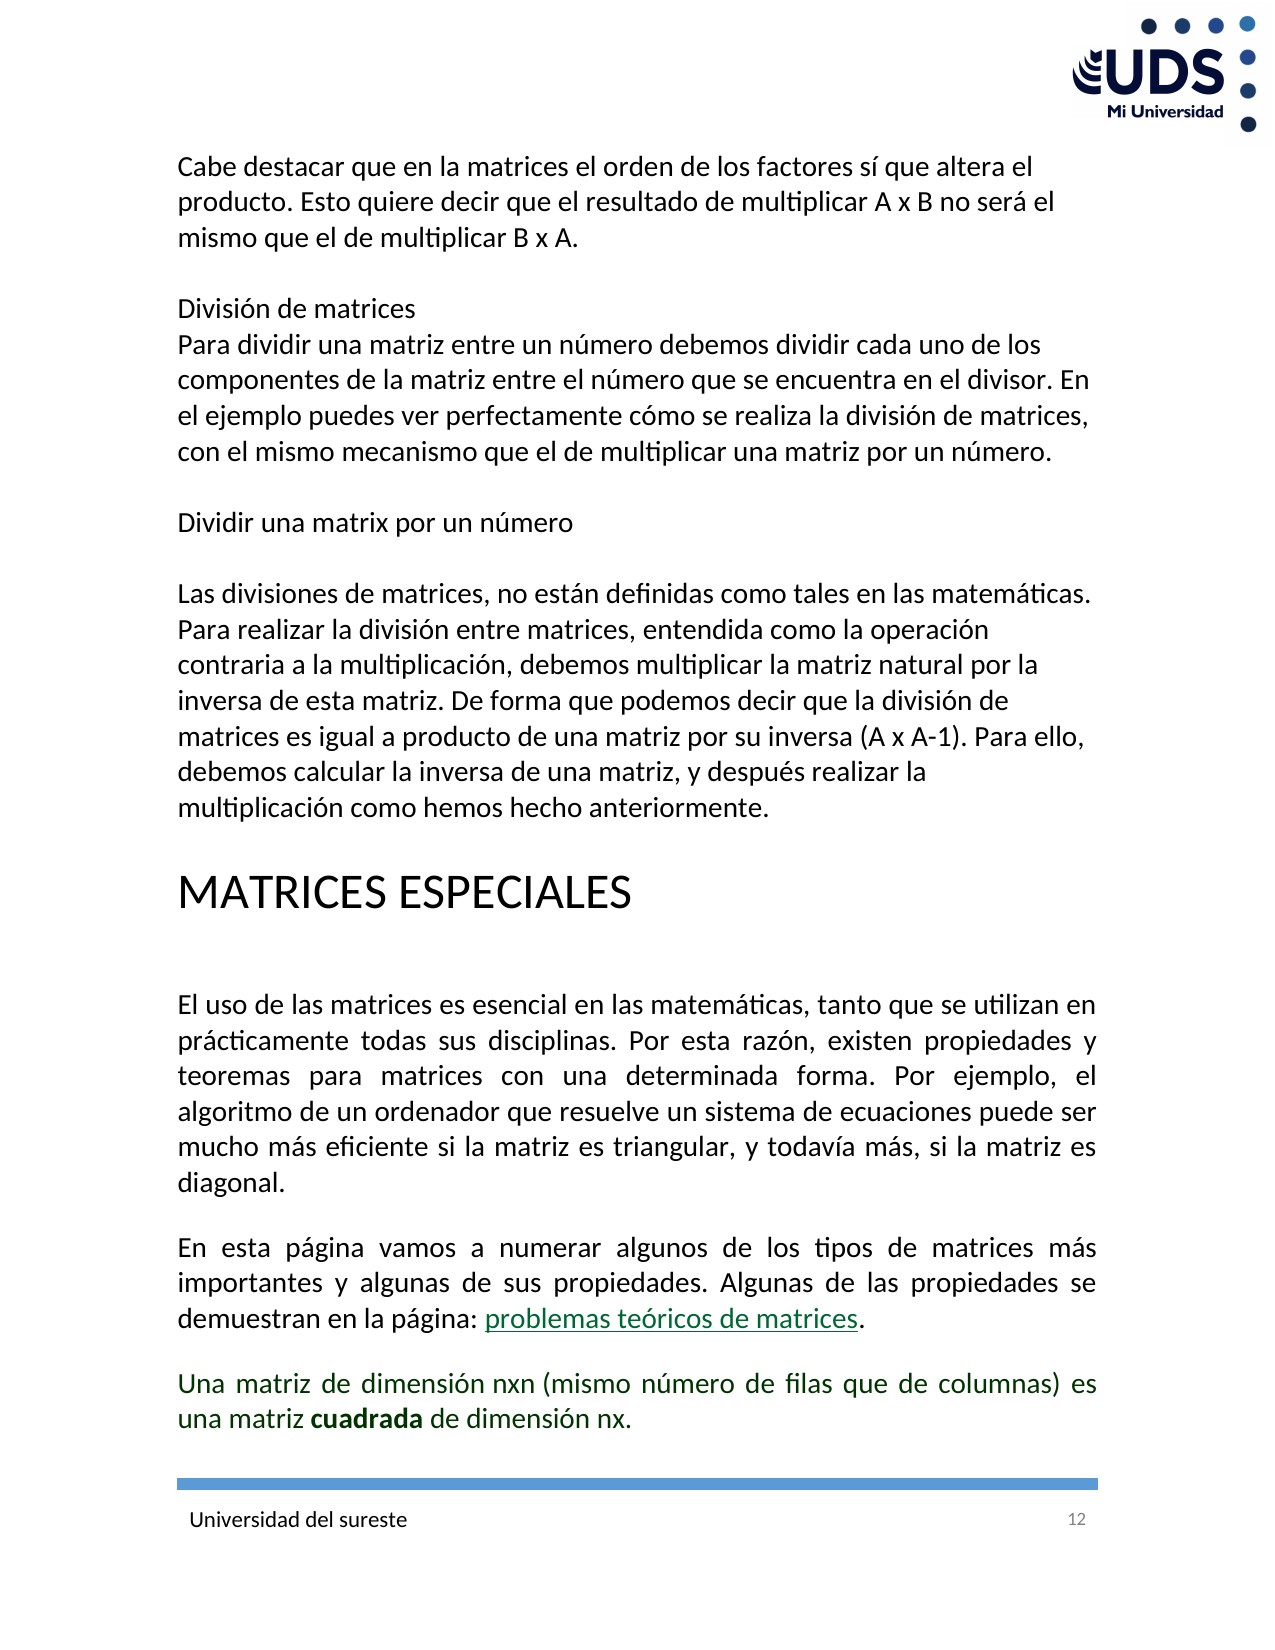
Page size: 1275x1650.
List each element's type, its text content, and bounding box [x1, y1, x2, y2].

text El uso de las matrices es esencial en las matemáticas, tanto que se utilizan en prácticamente todas sus disciplinas. Por esta razón, existen propiedades y teoremas para matrices con una determinada forma. Por ejemplo, el algoritmo de un ordenador que resuelve un sistema de ecuaciones puede ser mucho más eficiente si la matriz es triangular, y todavía más, si la matriz es diagonal. [177, 986, 1098, 1200]
text MATRICES ESPECIALES [177, 860, 1098, 921]
text División de matrices [177, 290, 1098, 326]
text Dividir una matrix por un número [177, 504, 1098, 539]
text Cabe destacar que en la matrices el orden de los factores sí que altera el producto. Esto quiere decir que el resultado de multiplicar A x B no será el mismo que el de multiplicar B x A. [177, 148, 1098, 254]
text Las divisiones de matrices, no están definidas como tales en las matemáticas. Para realizar la división entre matrices, entendida como la operación contraria a la multiplicación, debemos multiplicar la matriz natural por la inversa de esta matriz. De forma que podemos decir que la división de matrices es igual a producto de una matriz por su inversa (A x A-1). Para ello, debemos calcular la inversa de una matriz, y después realizar la multiplicación como hemos hecho anteriormente. [177, 575, 1098, 824]
text Una matriz de dimensión nxn (mismo número de filas que de columnas) es una matriz cuadrada de dimensión nx. [177, 1365, 1098, 1436]
text Para dividir una matriz entre un número debemos dividir cada uno de los componentes de la matriz entre el número que se encuentra en el divisor. En el ejemplo puedes ver perfectamente cómo se realiza la división de matrices, con el mismo mecanismo que el de multiplicar una matriz por un número. [177, 326, 1098, 468]
text En esta página vamos a numerar algunos de los tipos de matrices más importantes y algunas de sus propiedades. Algunas de las propiedades se demuestran en la página: problemas teóricos de matrices. [177, 1229, 1098, 1336]
picture [1071, 2, 1272, 146]
